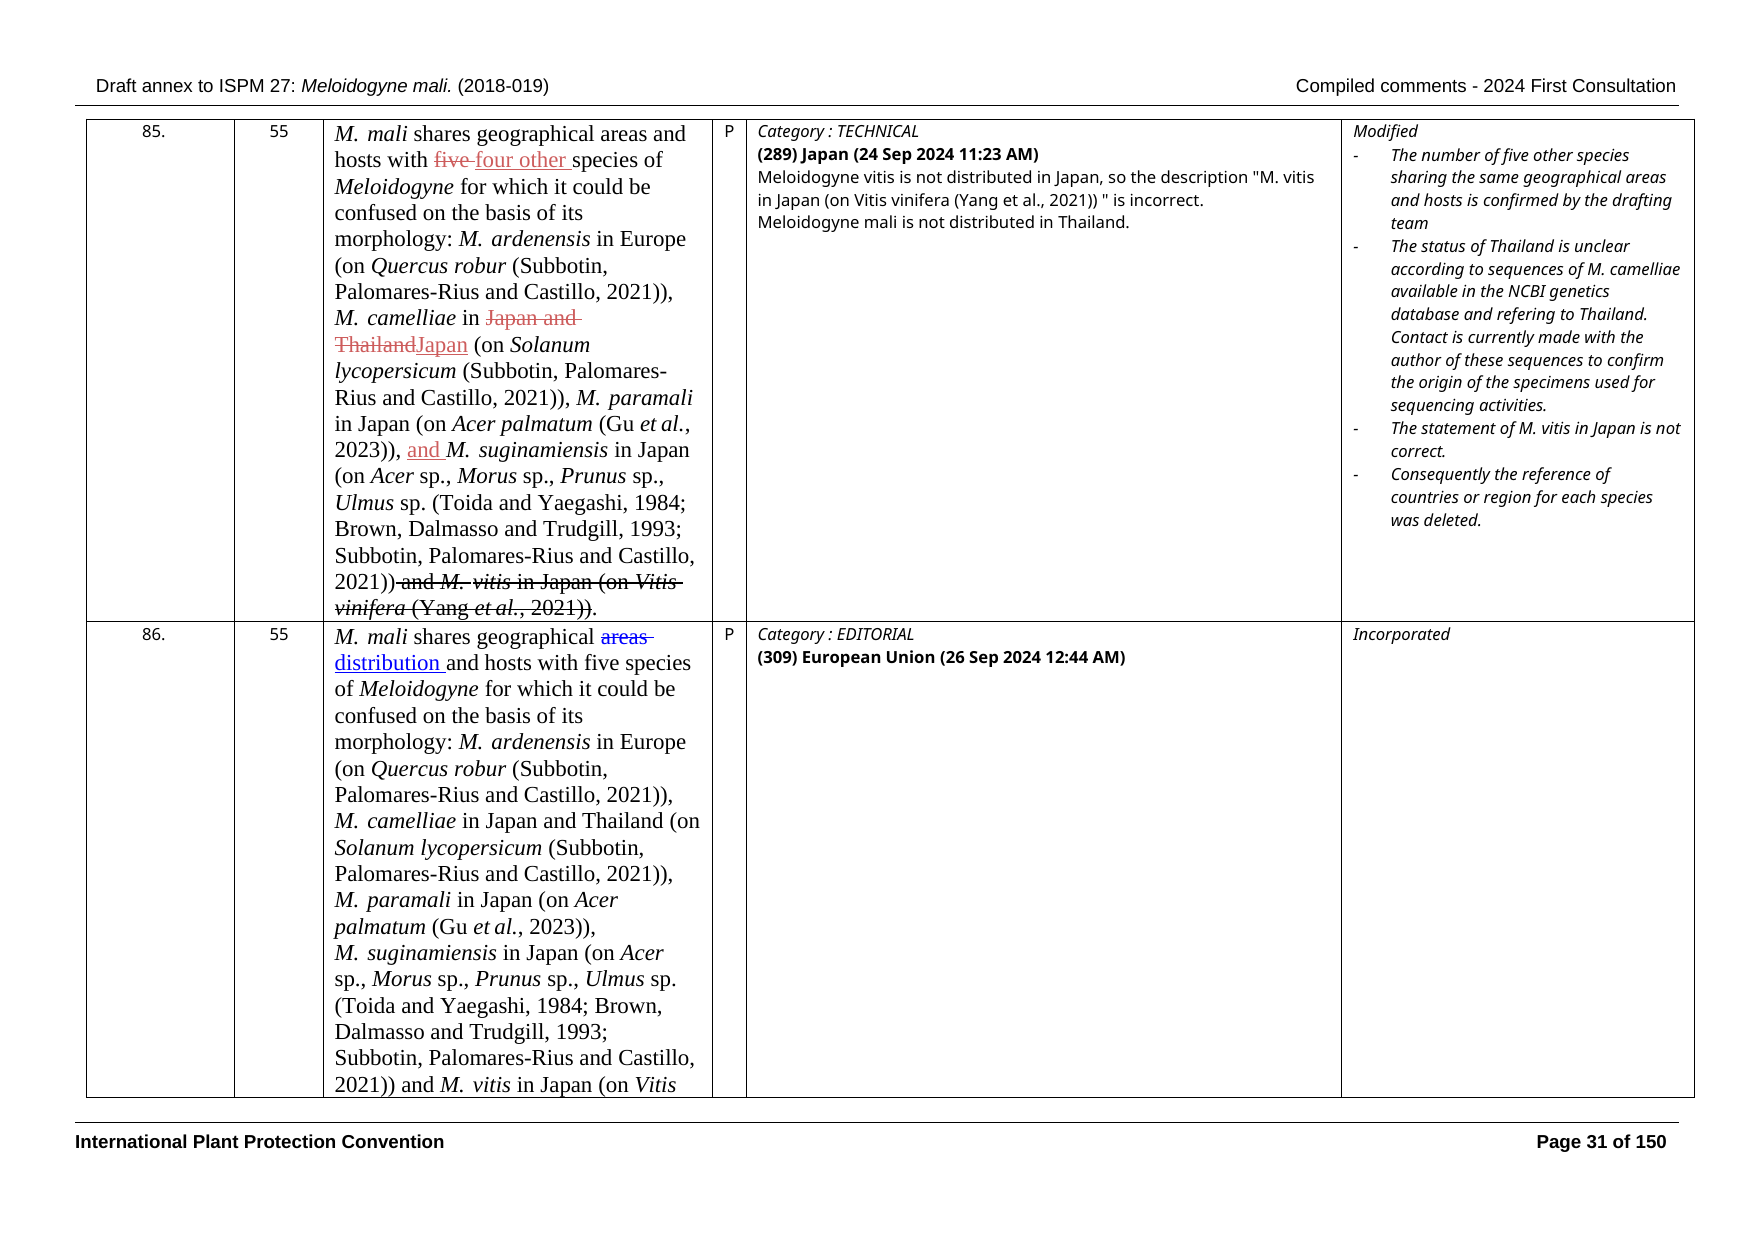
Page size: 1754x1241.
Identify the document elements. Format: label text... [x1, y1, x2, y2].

table_cell Modified The number of five other species sharing the same geographical areas and hosts is confirmed by the drafting team The status of Thailand is unclear according to sequences of M. camelliae available in the NCBI genetics database and refering to Thailand. Contact is currently made with the author of these sequences to confirm the origin of the specimens used for sequencing activities. The statement of M. vitis in Japan is not correct. Consequently the reference of countries or region for each species was deleted. [1342, 120, 1694, 621]
table_cell Category : TECHNICAL (289) Japan (24 Sep 2024 11:23 AM) Meloidogyne vitis is not distributed in Japan, so the description "M. vitis in Japan (on Vitis vinifera (Yang et al., 2021)) " is incorrect. Meloidogyne mali is not distributed in Thailand. [747, 120, 1341, 621]
table_cell M. mali shares geographical areas and hosts with five four other species of Meloidogyne for which it could be confused on the basis of its morphology: M. ardenensis in Europe (on Quercus robur (Subbotin, Palomares-Rius and Castillo, 2021)), M. camelliae in Japan and ThailandJapan (on Solanum lycopersicum (Subbotin, Palomares-Rius and Castillo, 2021)), M. paramali in Japan (on Acer palmatum (Gu et al., 2023)), and M. suginamiensis in Japan (on Acer sp., Morus sp., Prunus sp., Ulmus sp. (Toida and Yaegashi, 1984; Brown, Dalmasso and Trudgill, 1993; Subbotin, Palomares-Rius and Castillo, 2021)) and M. vitis in Japan (on Vitis vinifera (Yang et al., 2021)). [324, 120, 712, 621]
table_cell 55 [235, 622, 323, 1097]
table_cell Incorporated [1342, 622, 1694, 1097]
table_cell [87, 622, 234, 1097]
table_cell P [713, 622, 746, 1097]
table_cell [87, 120, 234, 621]
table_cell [747, 622, 1341, 1097]
table_cell P [713, 120, 746, 621]
table_cell 55 [235, 120, 323, 621]
